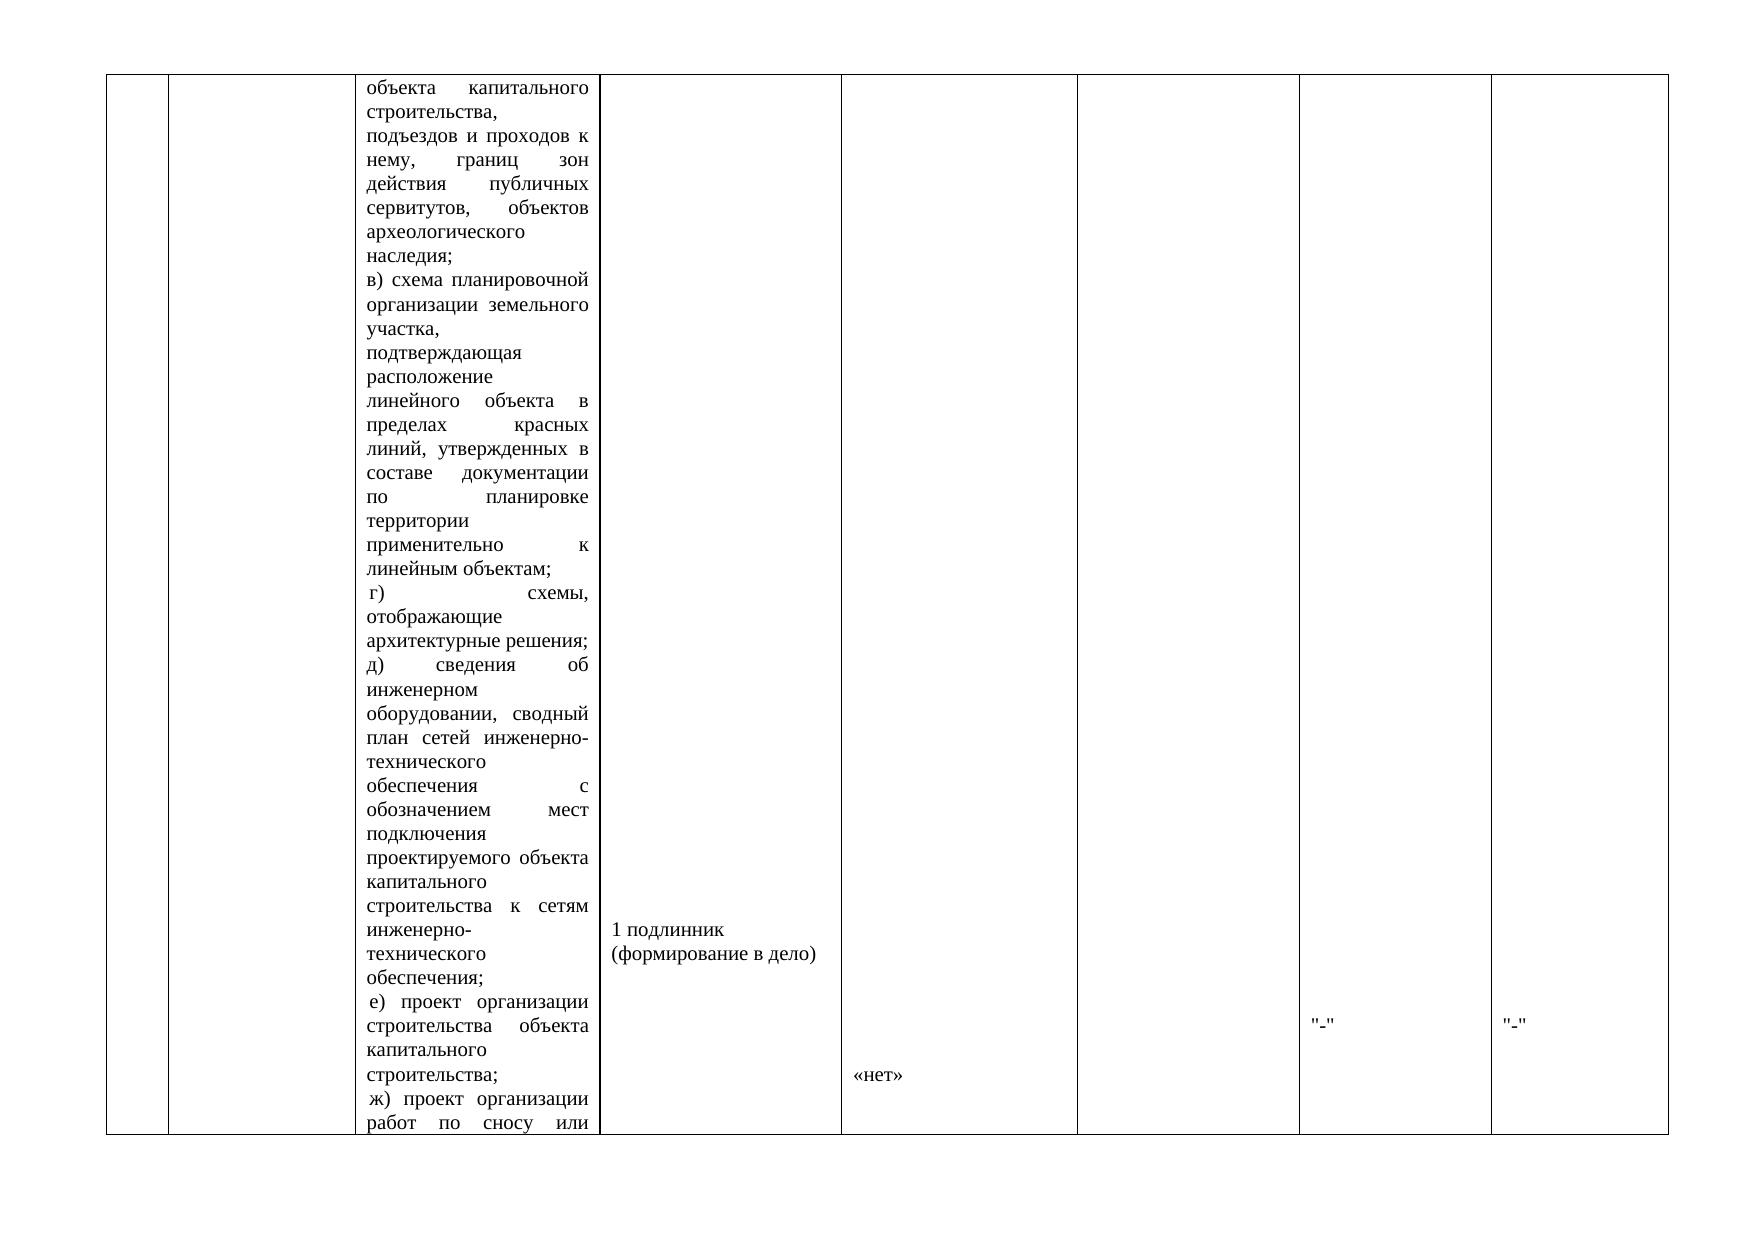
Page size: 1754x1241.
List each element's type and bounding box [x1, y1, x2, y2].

table_cell [356, 75, 599, 1134]
table_cell [107, 75, 168, 1134]
table_cell [842, 75, 1077, 1134]
table_cell [1492, 75, 1668, 1134]
table_cell [1300, 75, 1491, 1134]
table_cell [601, 75, 841, 1134]
table_cell [1078, 75, 1299, 1134]
table_cell [169, 75, 355, 1134]
